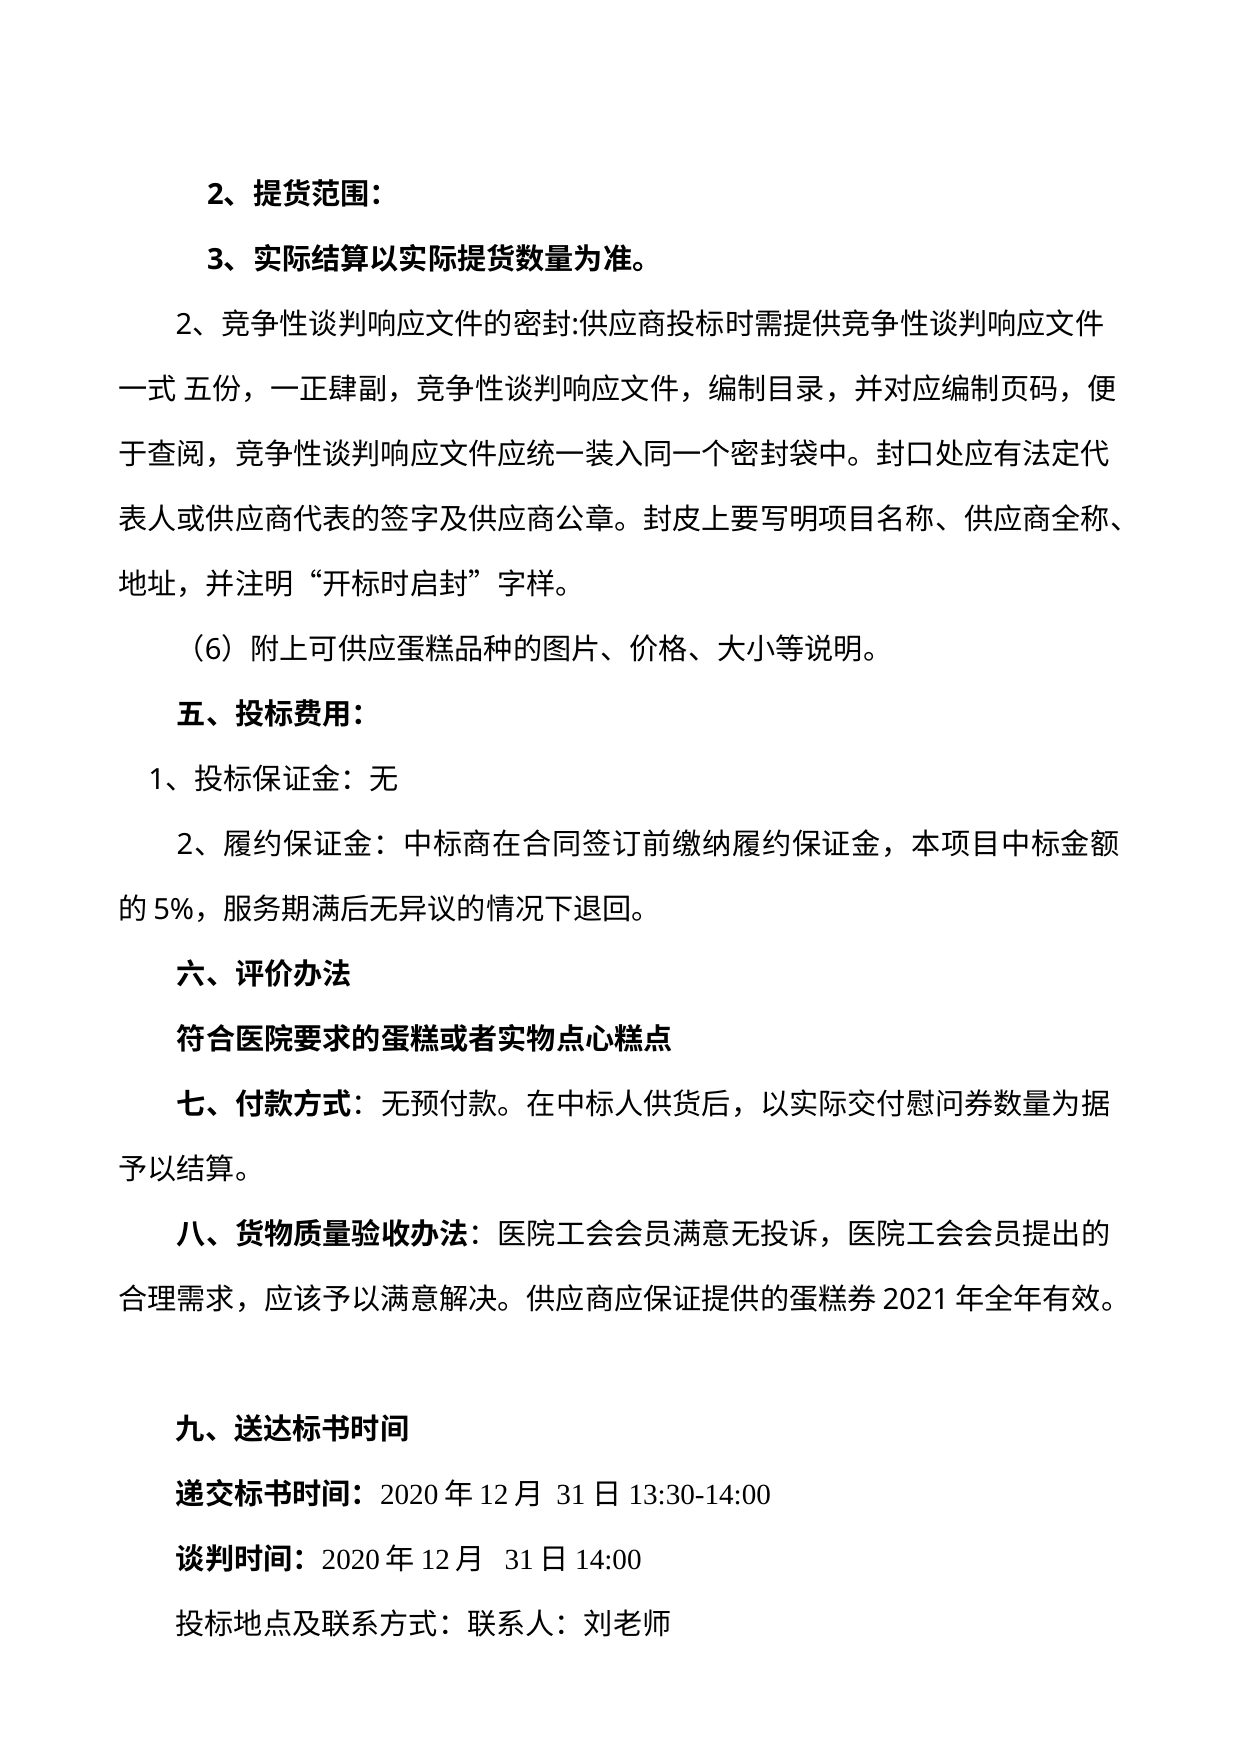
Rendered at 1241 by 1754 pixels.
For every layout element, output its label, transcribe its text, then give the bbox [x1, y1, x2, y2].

text 符合医院要求的蛋糕或者实物点心糕点 [118, 1004, 1122, 1069]
text 五、投标费用： [118, 679, 1122, 744]
text 1、投标保证金：无 [118, 744, 1122, 809]
text 七、付款方式：无预付款。在中标人供货后，以实际交付慰问券数量为据予以结算。 [118, 1069, 1122, 1199]
text 谈判时间：2020年12月 31日 14:00 [118, 1524, 1122, 1589]
text 3、实际结算以实际提货数量为准。 [118, 224, 1122, 289]
text 递交标书时间：2020年12月 31 日 13:30-14:00 [118, 1459, 1122, 1524]
text 2、履约保证金：中标商在合同签订前缴纳履约保证金，本项目中标金额的5%，服务期满后无异议的情况下退回。 [118, 809, 1122, 939]
text 八、货物质量验收办法：医院工会会员满意无投诉，医院工会会员提出的合理需求，应该予以满意解决。供应商应保证提供的蛋糕券2021年全年有效。 [118, 1199, 1122, 1329]
text 六、评价办法 [118, 939, 1122, 1004]
text 2、提货范围： [118, 159, 1122, 224]
text （6）附上可供应蛋糕品种的图片、价格、大小等说明。 [118, 614, 1122, 679]
text 2、竞争性谈判响应文件的密封:供应商投标时需提供竞争性谈判响应文件一式 五份，一正肆副，竞争性谈判响应文件，编制目录，并对应编制页码，便于查阅，竞争性谈判响应文件应统一装入同一个密封袋中。封口处应有法定代表人或供应商代表的签字及供应商公章。封皮上要写明项目名称、供应商全称、地址，并注明“开标时启封”字样。 [118, 289, 1122, 614]
text 投标地点及联系方式：联系人：刘老师 [118, 1589, 1122, 1654]
text 九、送达标书时间 [118, 1394, 1122, 1459]
